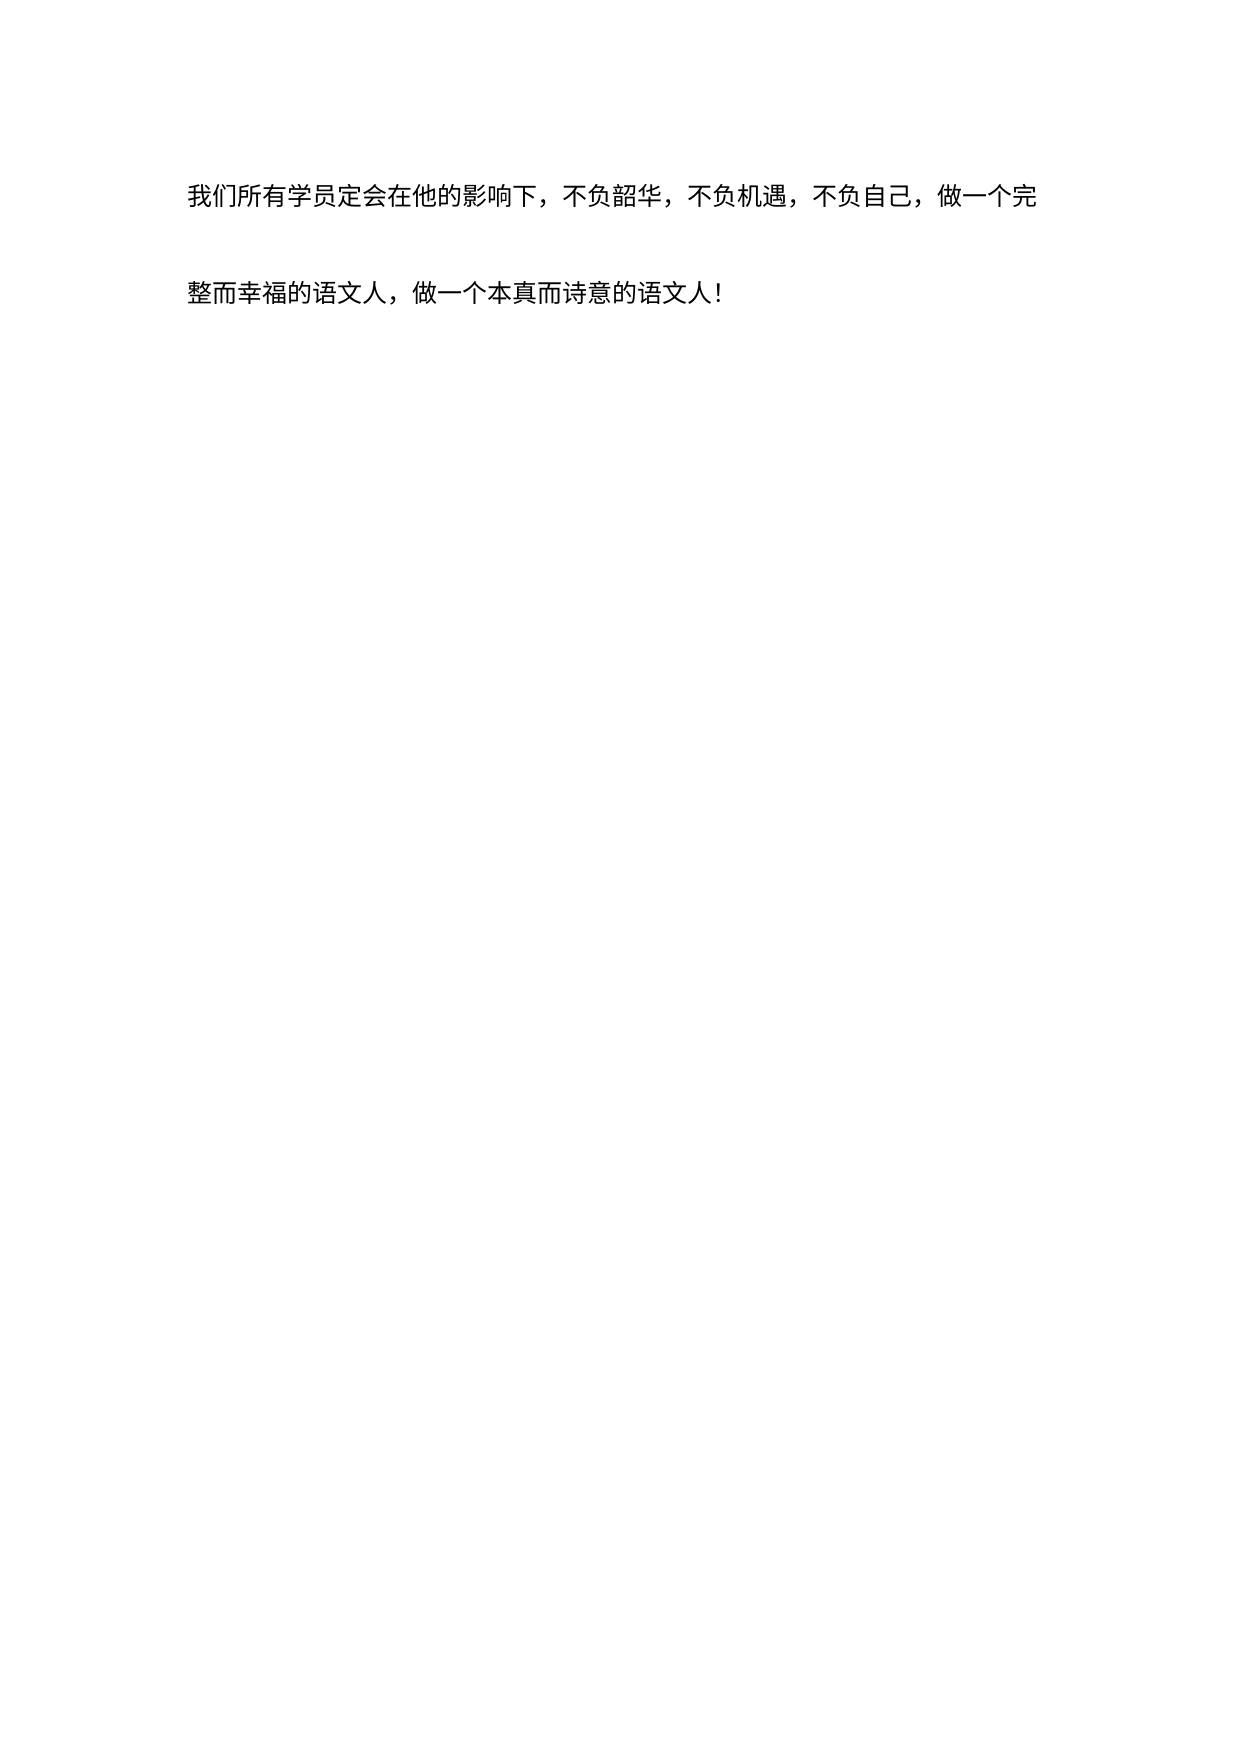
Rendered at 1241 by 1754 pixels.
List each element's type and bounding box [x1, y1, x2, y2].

text [187, 162, 1053, 324]
